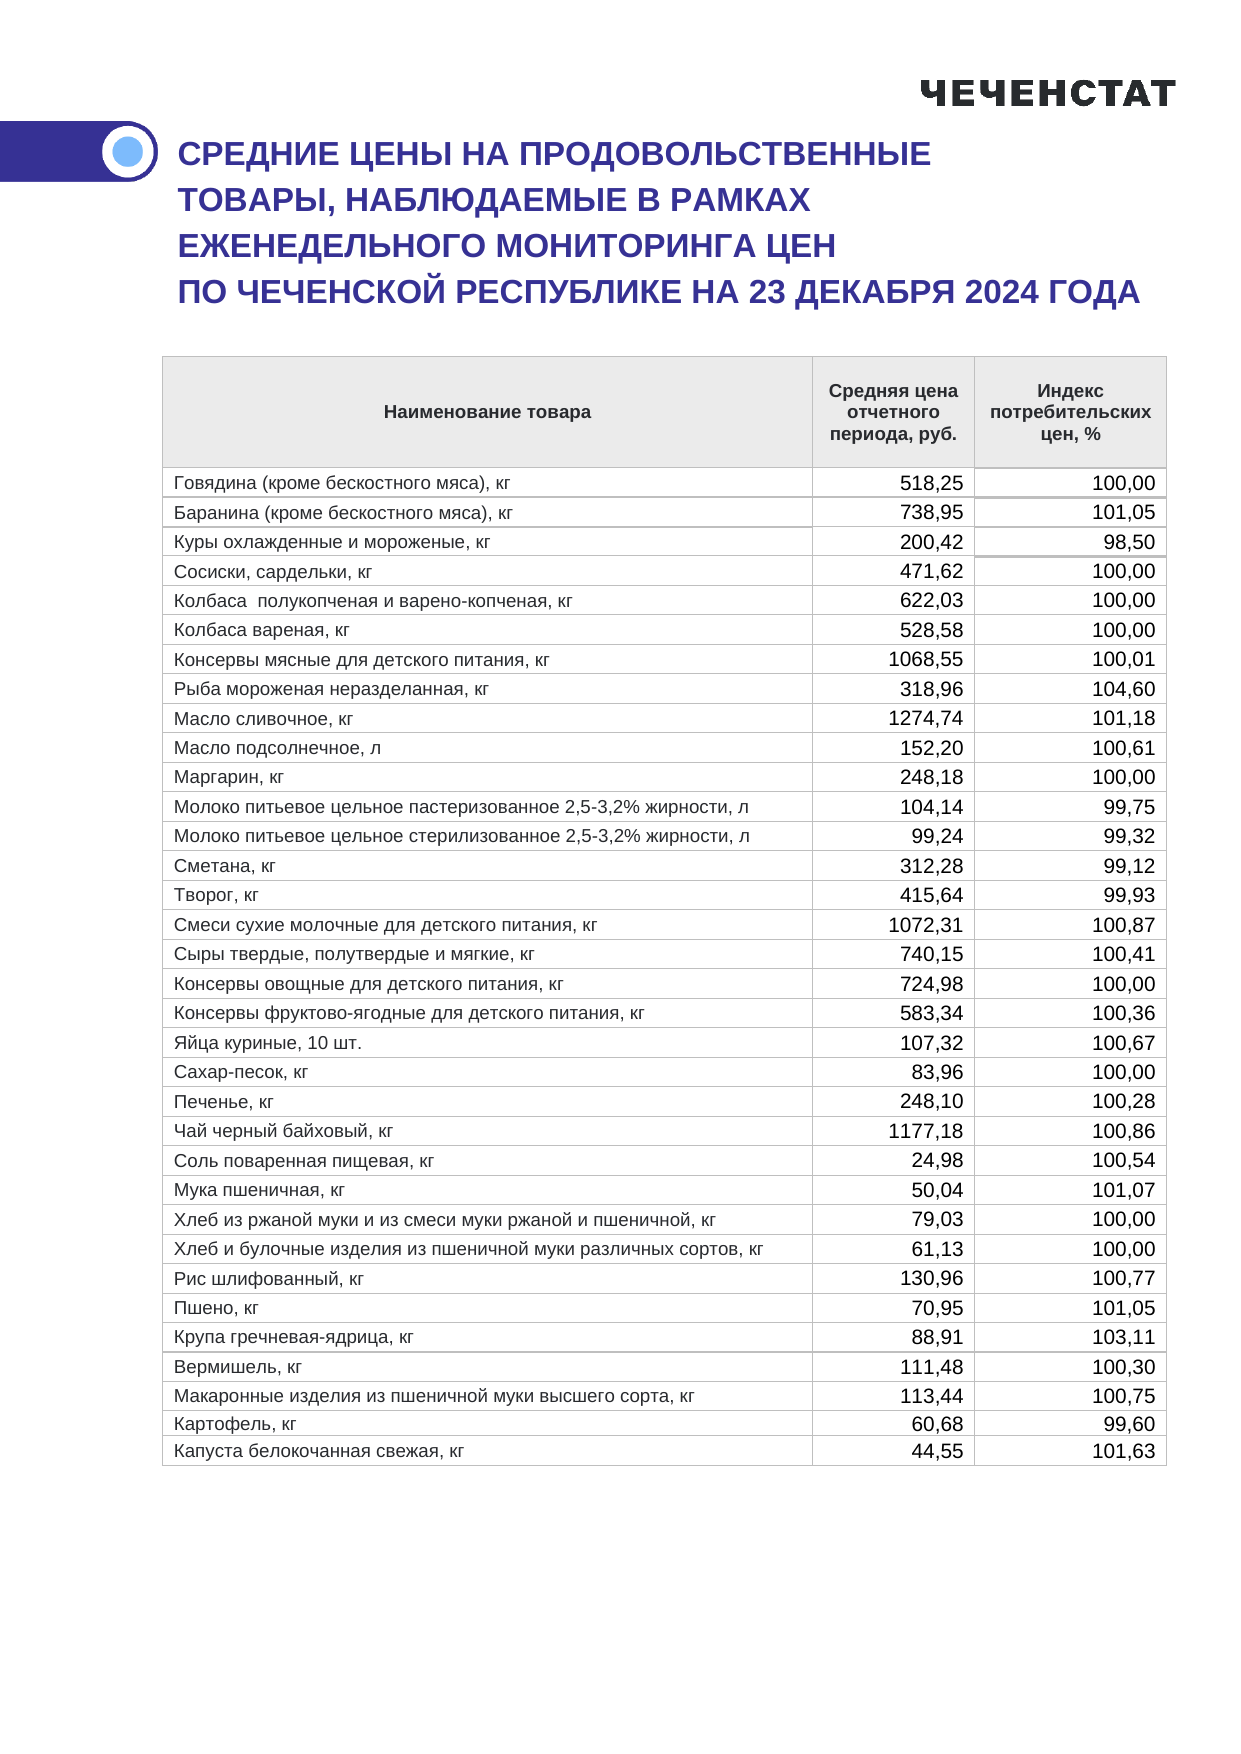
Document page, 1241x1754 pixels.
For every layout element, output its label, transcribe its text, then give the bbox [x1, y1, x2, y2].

text СРЕДНИЕ ЦЕНЫ НА ПРОДОВОЛЬСТВЕННЫЕ [177, 134, 1181, 173]
table_cell 83,96 [813, 1058, 974, 1086]
table_cell 104,14 [813, 792, 974, 821]
table_cell 200,42 [813, 527, 974, 555]
table_cell 60,68 [813, 1411, 974, 1435]
table_cell Консервы овощные для детского питания, кг [163, 969, 812, 998]
table_cell Капуста белокочанная свежая, кг [163, 1436, 812, 1465]
text ЕЖЕНЕДЕЛЬНОГО МОНИТОРИНГА ЦЕН [177, 226, 1181, 264]
table_cell 100,00 [975, 1058, 1166, 1086]
table_cell 100,01 [975, 645, 1166, 673]
table_cell 100,61 [975, 733, 1166, 762]
table_cell Консервы фруктово-ягодные для детского питания, кг [163, 999, 812, 1027]
table_cell 104,60 [975, 674, 1166, 703]
table_cell 101,07 [975, 1176, 1166, 1204]
table_cell Смеси сухие молочные для детского питания, кг [163, 910, 812, 939]
picture [0, 121, 158, 182]
table_cell 99,32 [975, 822, 1166, 850]
table_cell 1068,55 [813, 645, 974, 673]
table_cell 583,34 [813, 999, 974, 1027]
table_cell Чай черный байховый, кг [163, 1117, 812, 1145]
table_cell 130,96 [813, 1264, 974, 1292]
table_cell 1274,74 [813, 704, 974, 732]
table_cell 248,18 [813, 763, 974, 791]
table_cell 113,44 [813, 1382, 974, 1410]
table_cell 61,13 [813, 1235, 974, 1263]
table_cell 100,86 [975, 1117, 1166, 1145]
table_cell 622,03 [813, 586, 974, 614]
table_cell 100,00 [975, 969, 1166, 998]
table_cell Колбаса полукопченая и варено-копченая, кг [163, 586, 812, 614]
table_cell 528,58 [813, 615, 974, 644]
table_cell Маргарин, кг [163, 763, 812, 791]
table_cell 100,00 [975, 586, 1166, 614]
table_cell 101,63 [975, 1436, 1166, 1465]
table_cell Вермишель, кг [163, 1353, 812, 1381]
table_cell 79,03 [813, 1205, 974, 1233]
table_cell Сосиски, сардельки, кг [163, 556, 812, 585]
table_cell 100,75 [975, 1382, 1166, 1410]
table_cell 101,05 [975, 499, 1166, 526]
table_cell 248,10 [813, 1087, 974, 1116]
table_cell 724,98 [813, 969, 974, 998]
table_cell 24,98 [813, 1146, 974, 1174]
table_cell 100,00 [975, 1205, 1166, 1233]
table_cell 415,64 [813, 881, 974, 909]
table_cell Говядина (кроме бескостного мяса), кг [163, 468, 812, 496]
table_cell 471,62 [813, 556, 974, 585]
table_cell 111,48 [813, 1353, 974, 1381]
table_cell 100,00 [975, 763, 1166, 791]
table_cell Крупа гречневая-ядрица, кг [163, 1323, 812, 1351]
table_cell 88,91 [813, 1323, 974, 1351]
table_cell 100,67 [975, 1028, 1166, 1057]
table_cell Печенье, кг [163, 1087, 812, 1116]
table_cell 100,00 [975, 1235, 1166, 1263]
table_cell Картофель, кг [163, 1411, 812, 1435]
table_cell 100,00 [975, 558, 1166, 585]
table_cell 101,05 [975, 1294, 1166, 1322]
table_cell 100,30 [975, 1353, 1166, 1381]
table_cell Яйца куриные, 10 шт. [163, 1028, 812, 1057]
table_header Индекс потребительских цен, % [975, 357, 1166, 467]
table_cell 152,20 [813, 733, 974, 762]
table_cell 312,28 [813, 851, 974, 880]
table_cell 70,95 [813, 1294, 974, 1322]
text ТОВАРЫ, НАБЛЮДАЕМЫЕ В РАМКАХ [177, 180, 1181, 218]
table_cell 98,50 [975, 528, 1166, 555]
table_cell Мука пшеничная, кг [163, 1176, 812, 1204]
table_cell 99,24 [813, 822, 974, 850]
table_cell 99,75 [975, 792, 1166, 821]
table_cell 100,36 [975, 999, 1166, 1027]
table_cell Хлеб из ржаной муки и из смеси муки ржаной и пшеничной, кг [163, 1205, 812, 1233]
table_cell Куры охлажденные и мороженые, кг [163, 528, 812, 555]
table_cell 99,60 [975, 1411, 1166, 1435]
table_cell Хлеб и булочные изделия из пшеничной муки различных сортов, кг [163, 1235, 812, 1263]
table_cell 1177,18 [813, 1117, 974, 1145]
table_cell 518,25 [813, 468, 974, 496]
table_cell Творог, кг [163, 881, 812, 909]
table_cell 99,93 [975, 881, 1166, 909]
table_cell Сахар-песок, кг [163, 1058, 812, 1086]
table_cell 100,77 [975, 1264, 1166, 1292]
table_cell 100,28 [975, 1087, 1166, 1116]
table_cell 44,55 [813, 1436, 974, 1465]
table_cell 318,96 [813, 674, 974, 703]
table_cell 99,12 [975, 851, 1166, 880]
table_cell 100,00 [975, 615, 1166, 644]
table_header Средняя цена отчетного периода, руб. [813, 357, 974, 467]
table_cell Соль поваренная пищевая, кг [163, 1146, 812, 1174]
text ПО ЧЕЧЕНСКОЙ РЕСПУБЛИКЕ НА 23 ДЕКАБРЯ 2024 ГОДА [177, 272, 1181, 310]
table_cell Сыры твердые, полутвердые и мягкие, кг [163, 940, 812, 968]
table_cell Масло сливочное, кг [163, 704, 812, 732]
table_cell Баранина (кроме бескостного мяса), кг [163, 498, 812, 526]
table_cell 100,87 [975, 910, 1166, 939]
table_cell 100,41 [975, 940, 1166, 968]
table_cell Рыба мороженая неразделанная, кг [163, 674, 812, 703]
table_cell Макаронные изделия из пшеничной муки высшего сорта, кг [163, 1382, 812, 1410]
table_cell Молоко питьевое цельное стерилизованное 2,5-3,2% жирности, л [163, 822, 812, 850]
table_cell Масло подсолнечное, л [163, 733, 812, 762]
table_cell Консервы мясные для детского питания, кг [163, 645, 812, 673]
table_cell 740,15 [813, 940, 974, 968]
table_cell 107,32 [813, 1028, 974, 1057]
table_cell 50,04 [813, 1176, 974, 1204]
table_cell Пшено, кг [163, 1294, 812, 1322]
table_header Наименование товара [163, 357, 812, 467]
table_cell 101,18 [975, 704, 1166, 732]
table_cell Сметана, кг [163, 851, 812, 880]
table_cell 103,11 [975, 1323, 1166, 1351]
table_cell Колбаса вареная, кг [163, 615, 812, 644]
table_cell 100,54 [975, 1146, 1166, 1174]
table_cell Молоко питьевое цельное пастеризованное 2,5-3,2% жирности, л [163, 792, 812, 821]
table_cell 1072,31 [813, 910, 974, 939]
table_cell 100,00 [975, 469, 1166, 496]
table_cell Рис шлифованный, кг [163, 1264, 812, 1292]
picture [894, 52, 1202, 132]
table_cell 738,95 [813, 498, 974, 526]
